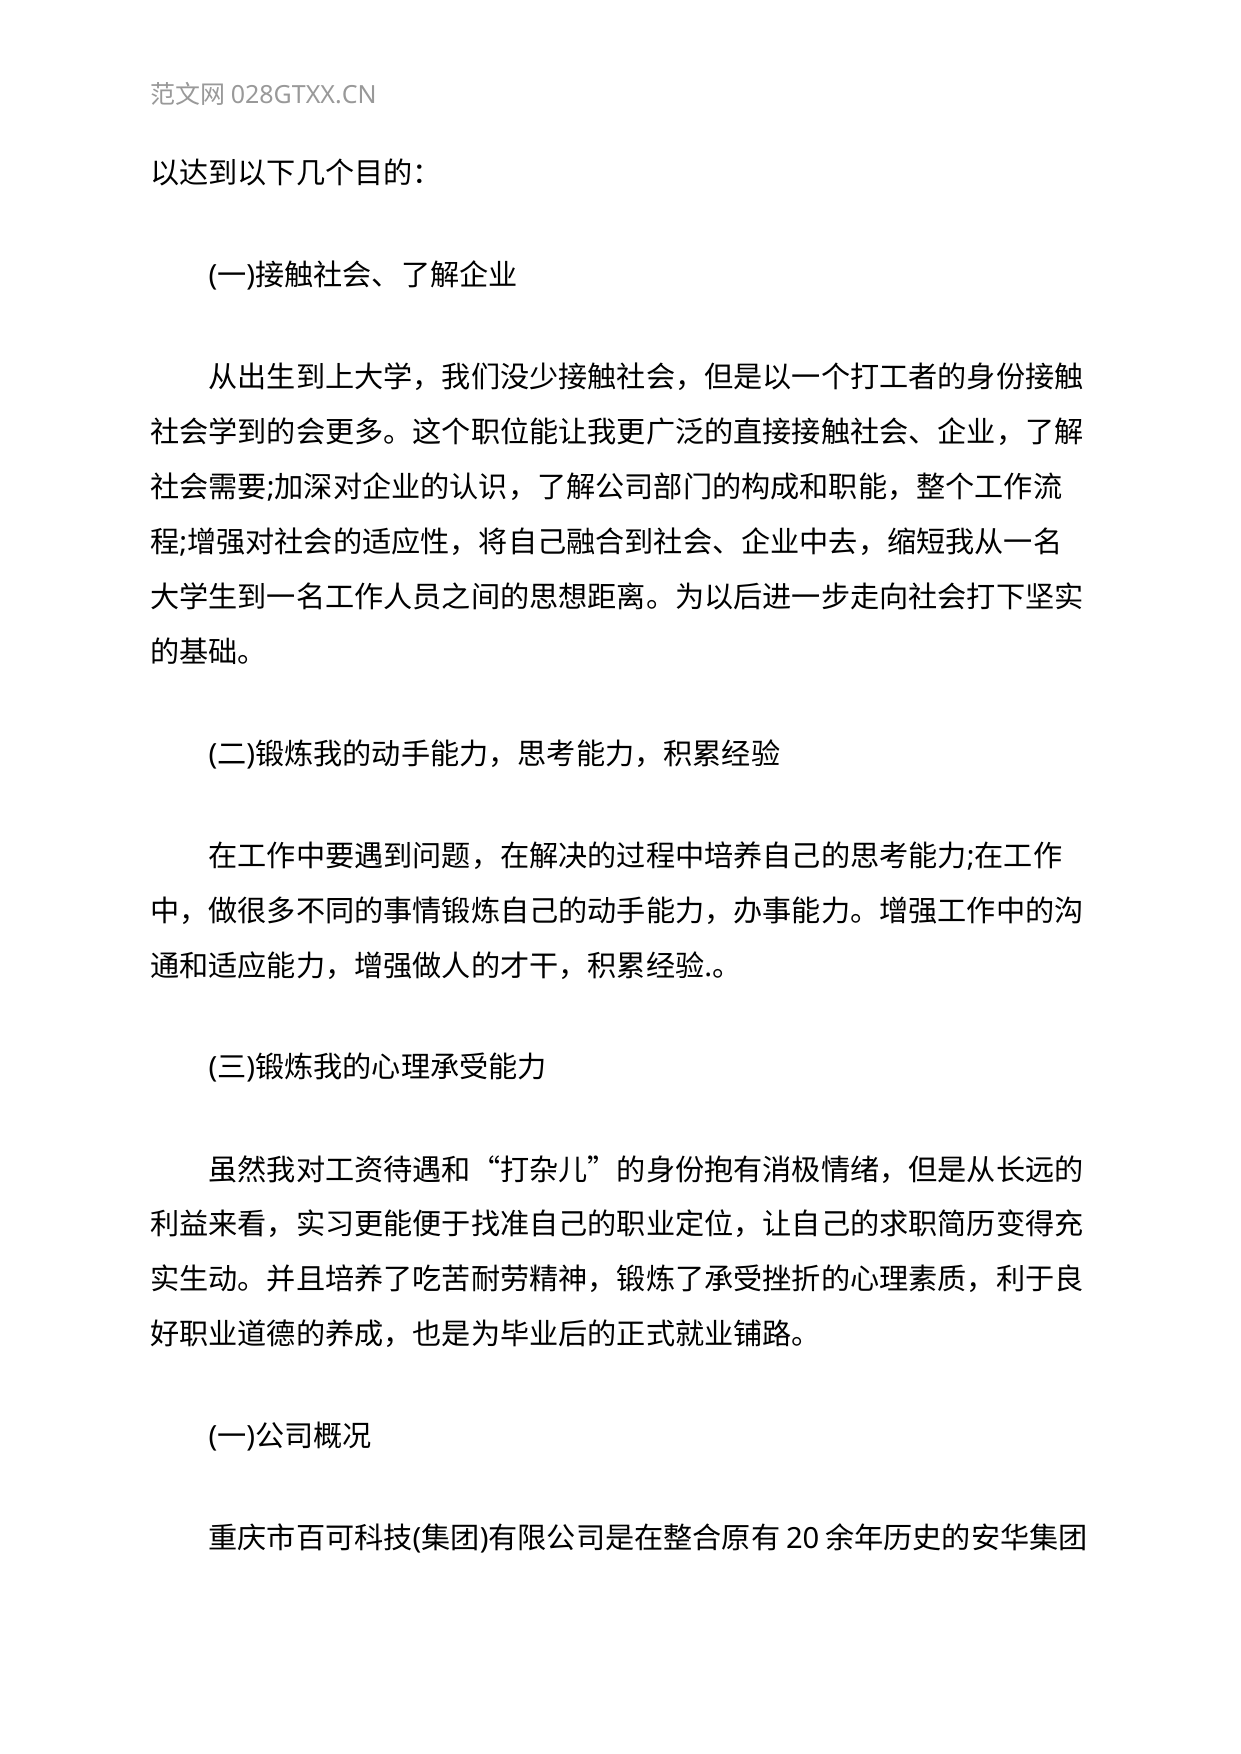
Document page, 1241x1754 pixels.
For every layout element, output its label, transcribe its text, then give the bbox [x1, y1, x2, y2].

text 在工作中要遇到问题，在解决的过程中培养自己的思考能力;在工作中，做很多不同的事情锻炼自己的动手能力，办事能力。增强工作中的沟通和适应能力，增强做人的才干，积累经验.。 [150, 832, 1090, 984]
text (一)公司概况 [150, 1412, 1090, 1455]
text (一)接触社会、了解企业 [150, 252, 1090, 294]
text (三)锻炼我的心理承受能力 [150, 1044, 1090, 1086]
text (二)锻炼我的动手能力，思考能力，积累经验 [150, 730, 1090, 773]
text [150, 1514, 1090, 1557]
text 从出生到上大学，我们没少接触社会，但是以一个打工者的身份接触社会学到的会更多。这个职位能让我更广泛的直接接触社会、企业，了解社会需要;加深对企业的认识，了解公司部门的构成和职能，整个工作流程;增强对社会的适应性，将自己融合到社会、企业中去，缩短我从一名大学生到一名工作人员之间的思想距离。为以后进一步走向社会打下坚实的基础。 [150, 354, 1090, 671]
text 虽然我对工资待遇和“打杂儿”的身份抱有消极情绪，但是从长远的利益来看，实习更能便于找准自己的职业定位，让自己的求职简历变得充实生动。并且培养了吃苦耐劳精神，锻炼了承受挫折的心理素质，利于良好职业道德的养成，也是为毕业后的正式就业铺路。 [150, 1146, 1090, 1353]
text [150, 150, 1090, 192]
